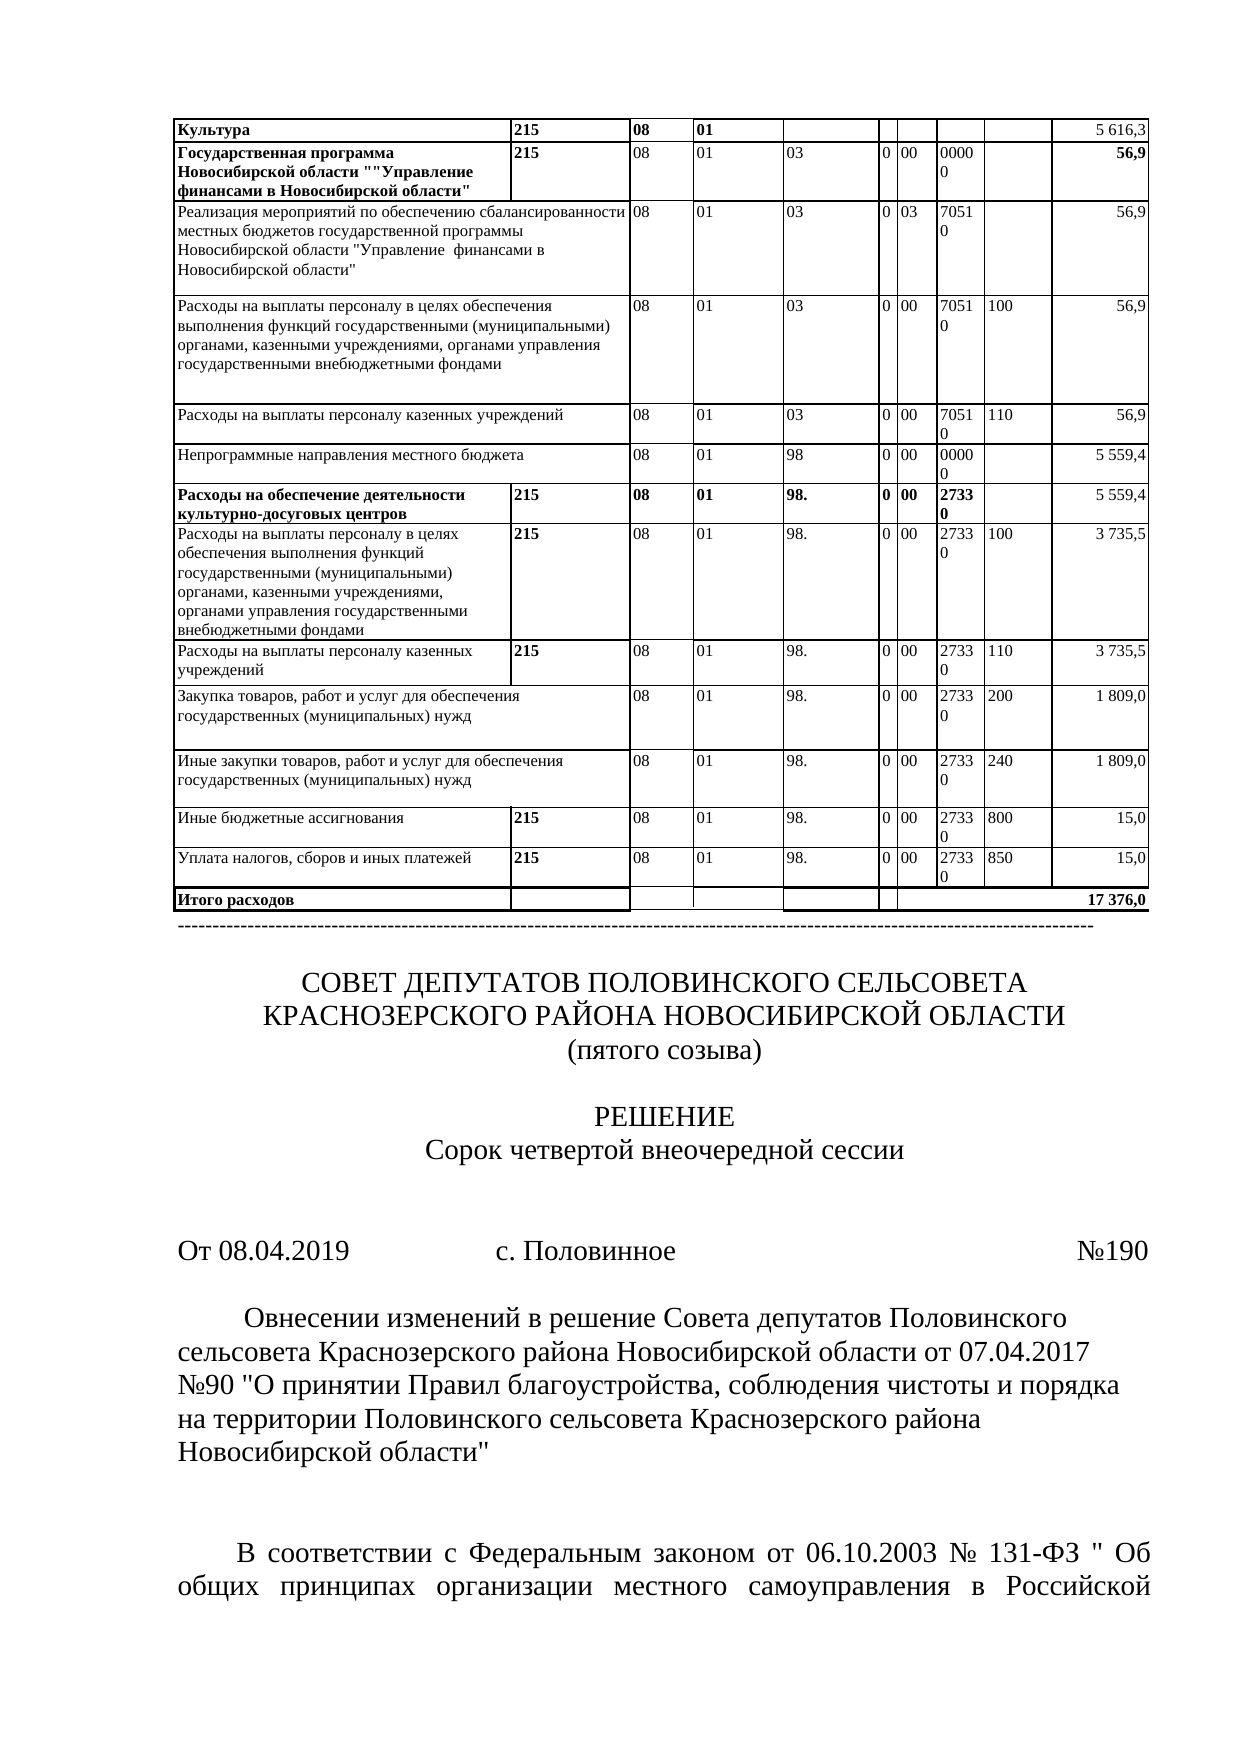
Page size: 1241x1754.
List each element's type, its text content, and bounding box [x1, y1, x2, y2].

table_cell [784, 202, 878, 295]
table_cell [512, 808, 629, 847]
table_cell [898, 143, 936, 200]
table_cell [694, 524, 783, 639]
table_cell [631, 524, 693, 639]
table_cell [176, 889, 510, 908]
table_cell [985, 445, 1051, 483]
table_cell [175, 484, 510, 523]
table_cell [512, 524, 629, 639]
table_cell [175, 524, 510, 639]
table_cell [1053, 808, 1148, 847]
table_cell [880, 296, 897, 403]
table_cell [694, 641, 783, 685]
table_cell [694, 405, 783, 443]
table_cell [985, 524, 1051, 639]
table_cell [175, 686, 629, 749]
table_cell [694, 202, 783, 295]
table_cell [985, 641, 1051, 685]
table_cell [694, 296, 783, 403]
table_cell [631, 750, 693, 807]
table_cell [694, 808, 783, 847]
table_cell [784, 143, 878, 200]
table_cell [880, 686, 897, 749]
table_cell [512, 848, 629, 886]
text ----------------------------------------------------------------------------------------------------------------------------------- [177, 912, 1152, 940]
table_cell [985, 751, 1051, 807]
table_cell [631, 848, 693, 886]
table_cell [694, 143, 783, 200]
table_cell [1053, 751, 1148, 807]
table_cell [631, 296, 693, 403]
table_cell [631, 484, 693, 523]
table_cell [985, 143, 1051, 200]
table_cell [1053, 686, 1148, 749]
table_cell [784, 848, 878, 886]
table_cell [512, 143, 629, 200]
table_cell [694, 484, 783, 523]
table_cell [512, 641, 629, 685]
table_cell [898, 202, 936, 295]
text Овнесении изменений в решение Совета депутатов Половинского сельсовета Краснозерского района Новосибирской области от 07.04.2017 №90 "О принятии Правил благоустройства, соблюдения чистоты и порядка на территории Половинского сельсовета Краснозерского района Новосибирской области" [177, 1300, 1152, 1468]
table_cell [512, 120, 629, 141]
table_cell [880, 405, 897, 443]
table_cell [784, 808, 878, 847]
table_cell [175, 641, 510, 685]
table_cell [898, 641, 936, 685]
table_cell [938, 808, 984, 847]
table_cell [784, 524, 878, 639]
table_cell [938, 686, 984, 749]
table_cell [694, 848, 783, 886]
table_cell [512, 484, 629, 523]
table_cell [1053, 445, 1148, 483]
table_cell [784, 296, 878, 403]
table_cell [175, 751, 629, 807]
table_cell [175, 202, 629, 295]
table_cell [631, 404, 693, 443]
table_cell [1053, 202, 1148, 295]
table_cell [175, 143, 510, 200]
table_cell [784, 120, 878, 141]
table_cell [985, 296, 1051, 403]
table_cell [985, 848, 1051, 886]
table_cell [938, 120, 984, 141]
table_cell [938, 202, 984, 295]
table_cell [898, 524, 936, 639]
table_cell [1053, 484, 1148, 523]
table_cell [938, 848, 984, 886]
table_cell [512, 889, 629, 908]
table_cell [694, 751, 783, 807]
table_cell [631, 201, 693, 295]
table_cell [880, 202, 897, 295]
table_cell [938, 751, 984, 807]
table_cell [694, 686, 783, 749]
text Сорок четвертой внеочередной сессии [177, 1132, 1152, 1166]
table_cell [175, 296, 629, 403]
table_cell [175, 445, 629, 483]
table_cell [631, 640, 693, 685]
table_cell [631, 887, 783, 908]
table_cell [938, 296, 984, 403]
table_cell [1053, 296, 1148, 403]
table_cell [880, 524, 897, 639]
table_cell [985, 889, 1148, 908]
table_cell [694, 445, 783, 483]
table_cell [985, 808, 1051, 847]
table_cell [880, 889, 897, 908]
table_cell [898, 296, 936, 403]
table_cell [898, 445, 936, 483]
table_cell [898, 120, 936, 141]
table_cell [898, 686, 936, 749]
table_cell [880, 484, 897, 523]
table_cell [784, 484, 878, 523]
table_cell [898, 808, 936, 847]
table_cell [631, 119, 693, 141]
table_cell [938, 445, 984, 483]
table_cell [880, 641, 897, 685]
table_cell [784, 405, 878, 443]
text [177, 1535, 1152, 1602]
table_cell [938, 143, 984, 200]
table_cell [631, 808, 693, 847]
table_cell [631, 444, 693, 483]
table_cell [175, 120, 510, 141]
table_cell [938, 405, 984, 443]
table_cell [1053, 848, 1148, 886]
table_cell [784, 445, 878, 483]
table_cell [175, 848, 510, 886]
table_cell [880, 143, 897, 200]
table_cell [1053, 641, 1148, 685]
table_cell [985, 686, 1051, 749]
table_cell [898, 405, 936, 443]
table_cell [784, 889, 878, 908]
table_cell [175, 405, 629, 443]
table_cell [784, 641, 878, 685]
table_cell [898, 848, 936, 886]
text От 08.04.2019 с. Половинное №190 [177, 1233, 1152, 1267]
text СОВЕТ ДЕПУТАТОВ ПОЛОВИНСКОГО СЕЛЬСОВЕТА КРАСНОЗЕРСКОГО РАЙОНА НОВОСИБИРСКОЙ ОБЛАСТИ [177, 965, 1152, 1032]
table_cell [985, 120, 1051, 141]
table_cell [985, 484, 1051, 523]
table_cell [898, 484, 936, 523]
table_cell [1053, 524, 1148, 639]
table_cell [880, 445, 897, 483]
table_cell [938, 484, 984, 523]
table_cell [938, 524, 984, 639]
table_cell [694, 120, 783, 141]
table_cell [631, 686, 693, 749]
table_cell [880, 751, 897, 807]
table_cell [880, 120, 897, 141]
text РЕШЕНИЕ [177, 1099, 1152, 1132]
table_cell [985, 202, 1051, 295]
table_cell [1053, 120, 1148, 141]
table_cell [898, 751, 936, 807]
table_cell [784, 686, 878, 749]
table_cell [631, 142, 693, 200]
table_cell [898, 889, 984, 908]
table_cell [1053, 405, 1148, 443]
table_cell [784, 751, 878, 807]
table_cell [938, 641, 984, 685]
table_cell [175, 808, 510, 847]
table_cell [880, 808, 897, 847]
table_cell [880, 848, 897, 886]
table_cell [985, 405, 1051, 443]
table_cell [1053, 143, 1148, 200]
text (пятого созыва) [177, 1032, 1152, 1065]
